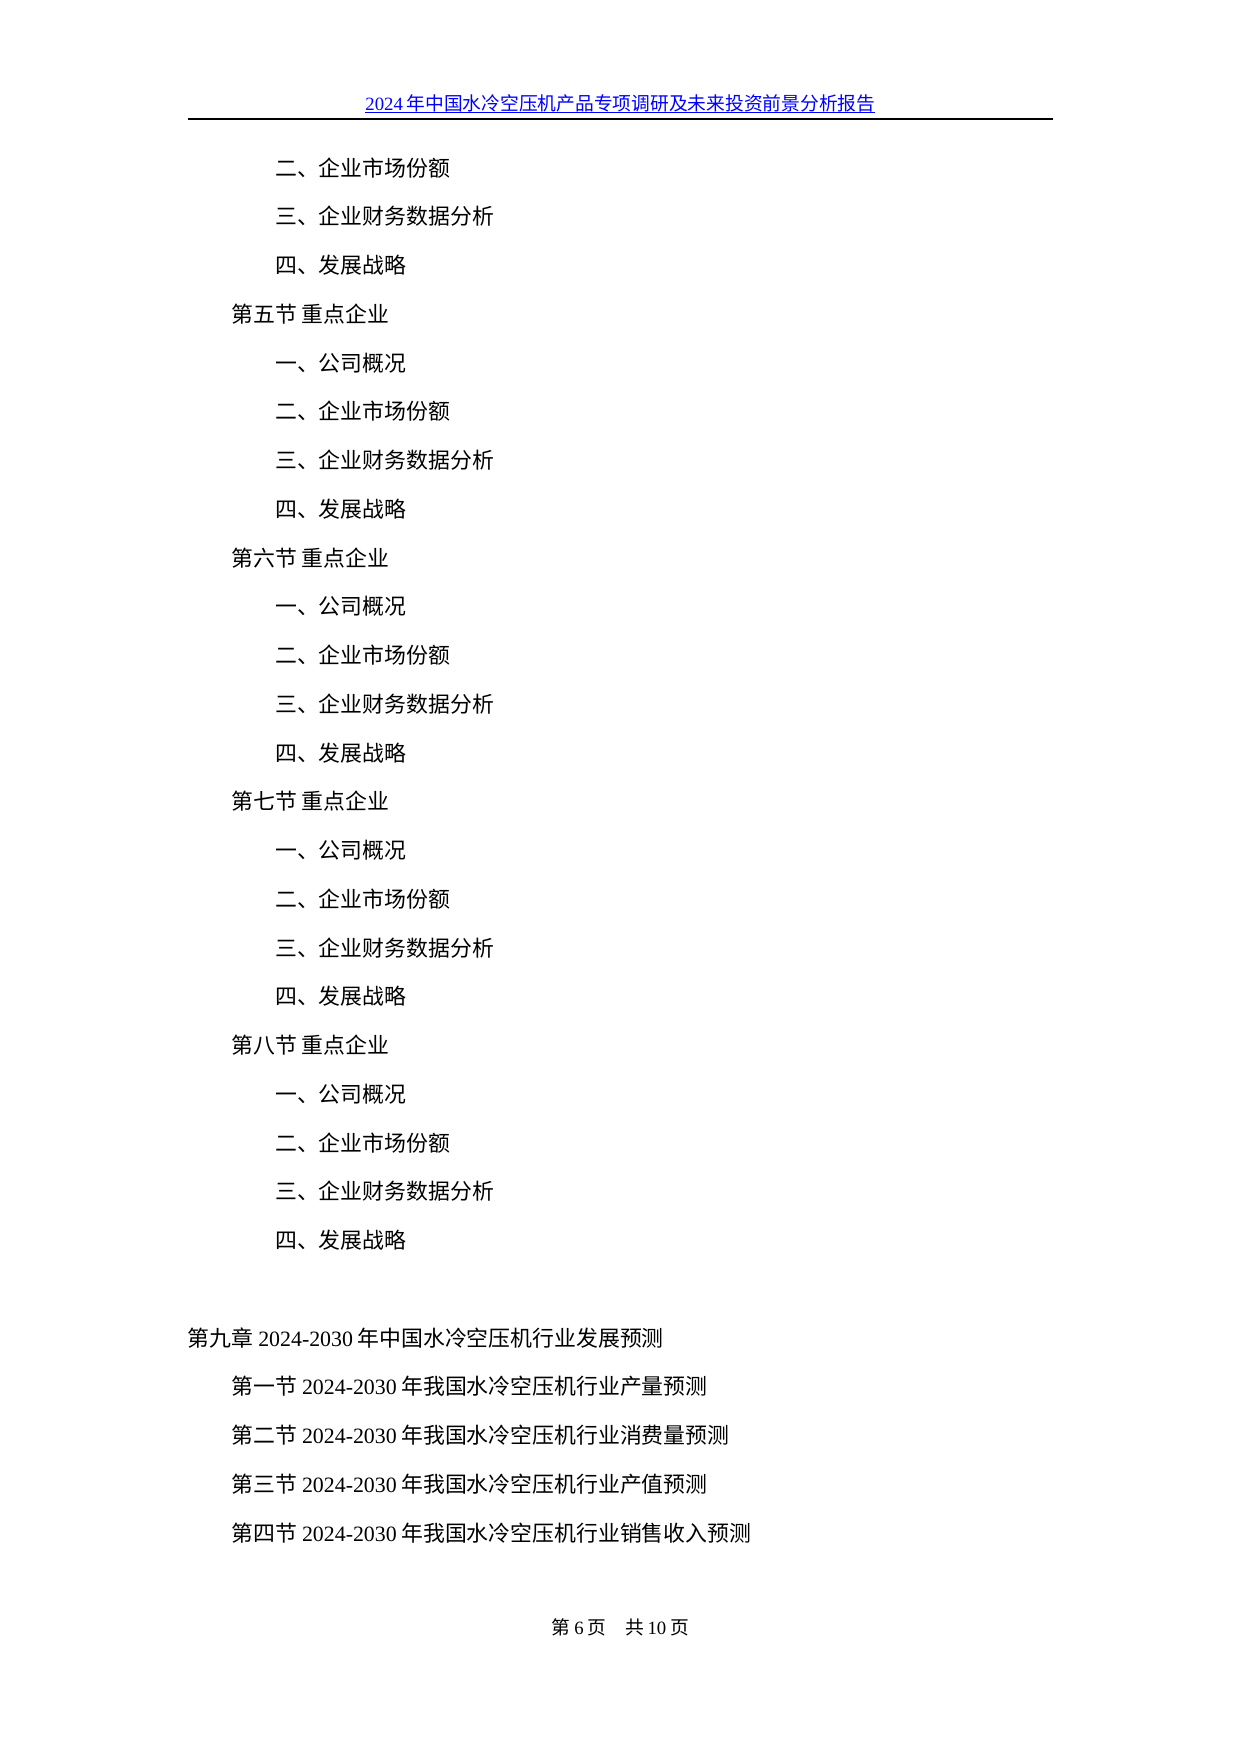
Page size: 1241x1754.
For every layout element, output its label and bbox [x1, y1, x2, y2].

text [187, 150, 1053, 1548]
